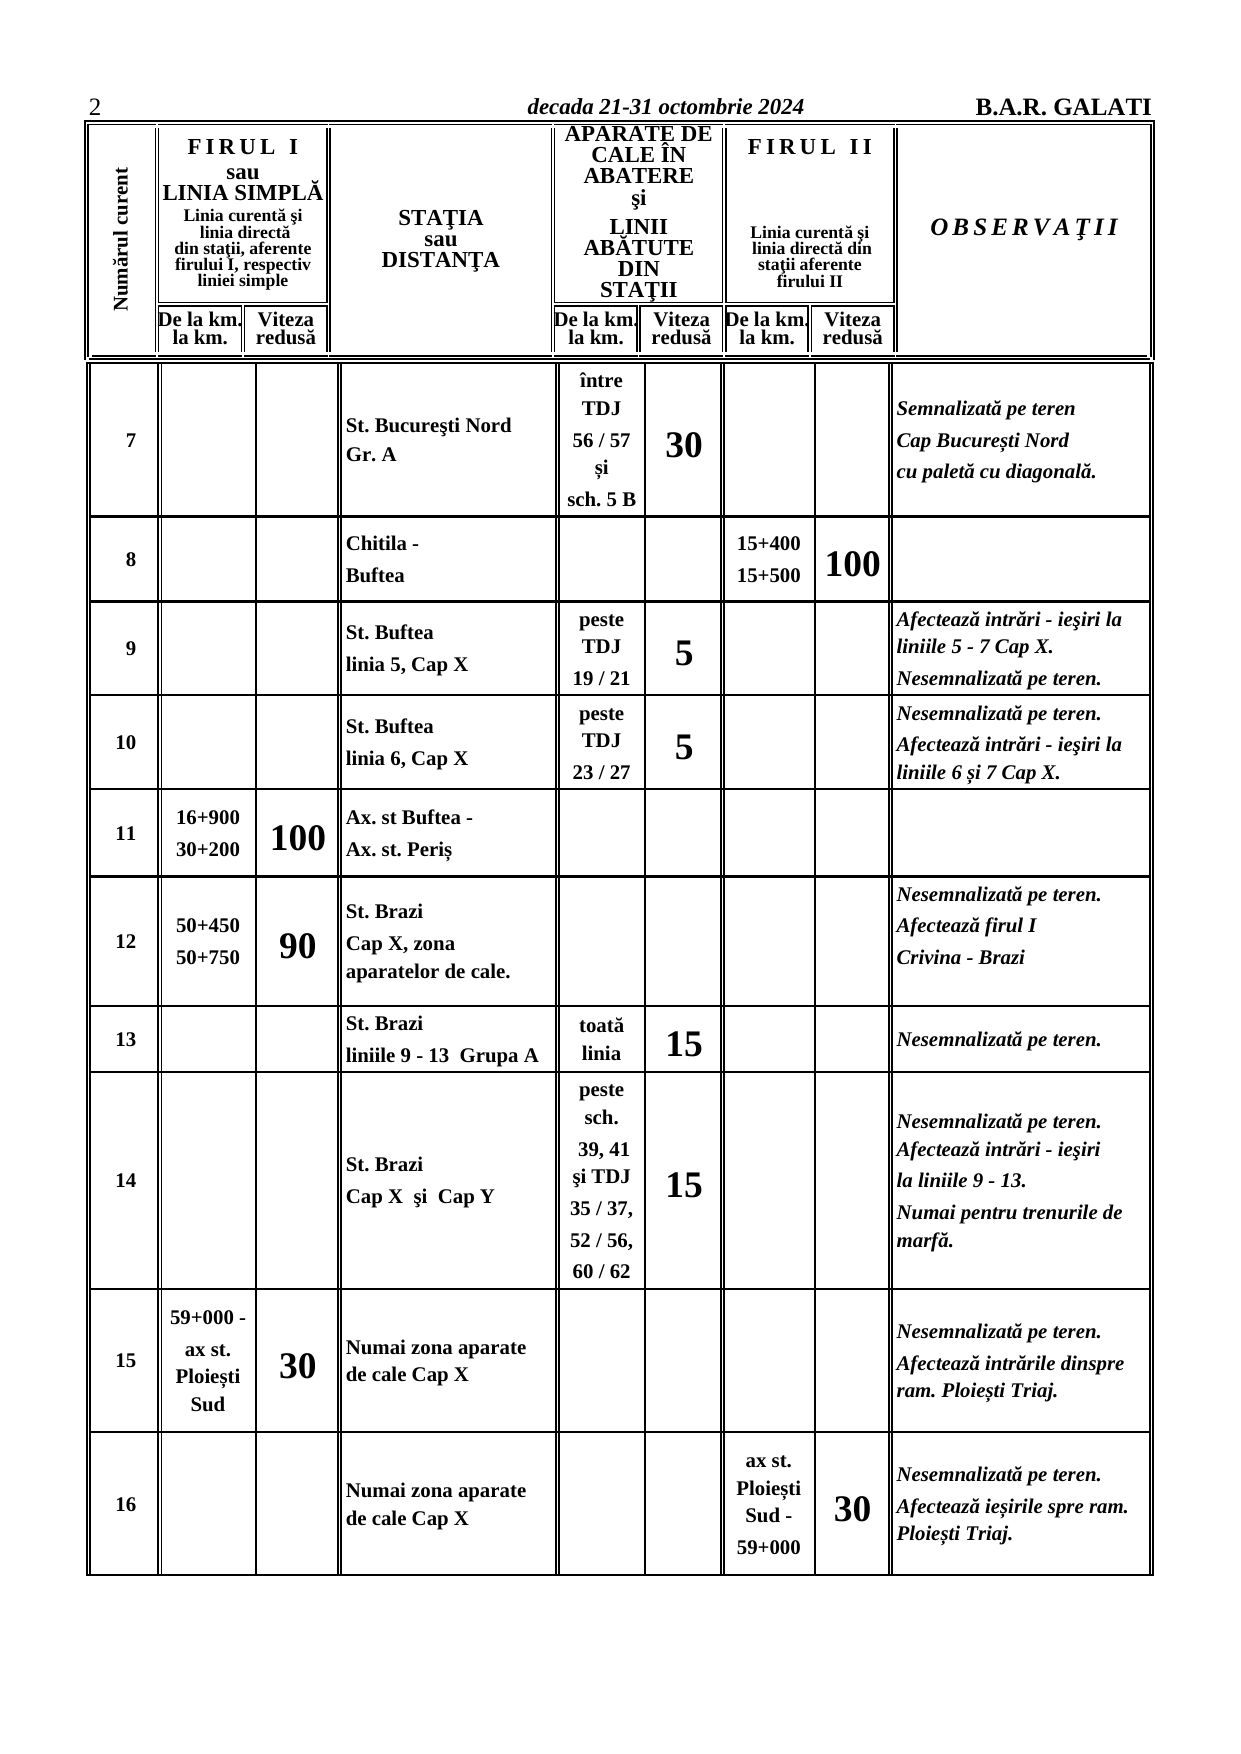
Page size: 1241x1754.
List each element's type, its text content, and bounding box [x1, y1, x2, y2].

table_cell 30 [646, 364, 720, 515]
table_cell Chitila - Buftea [342, 518, 555, 600]
table_cell [162, 696, 255, 788]
table_cell [91, 1290, 157, 1431]
table_cell Nesemnalizată pe teren. Afectează intrările dinspre ram. Ploiești Triaj. [893, 1290, 1149, 1431]
table_cell [725, 878, 814, 1004]
table_cell [257, 696, 337, 788]
table_cell peste TDJ 19 / 21 [560, 603, 644, 694]
table_cell [725, 1073, 814, 1288]
table_cell Numai zona aparate de cale Cap X [342, 1290, 555, 1431]
table_cell [816, 364, 888, 515]
table_cell [560, 518, 644, 600]
table_cell Nesemnalizată pe teren. Afectează intrări - ieşiri la liniile 9 - 13. Numai pentru trenurile de marfă. [893, 1073, 1149, 1288]
table_cell peste sch. 39, 41 şi TDJ 35 / 37, 52 / 56, 60 / 62 [560, 1073, 644, 1288]
table_cell [725, 1290, 814, 1431]
table_cell 30 [257, 1290, 337, 1431]
table_cell St. Buftea linia 5, Cap X [342, 603, 555, 694]
table_cell 15+400 15+500 [725, 518, 814, 600]
table_cell St. Brazi liniile 9 - 13 Grupa A [342, 1007, 555, 1071]
table_cell [257, 1073, 337, 1288]
table_cell 15 [646, 1007, 720, 1071]
table_cell [816, 1290, 888, 1431]
table_cell [816, 790, 888, 875]
table_cell 5 [646, 603, 720, 694]
table_cell 30 [816, 1433, 888, 1574]
table_cell [257, 1433, 337, 1574]
table_cell [91, 1007, 157, 1071]
table_cell [893, 790, 1149, 875]
table_cell [725, 603, 814, 694]
table_cell [560, 1290, 644, 1431]
table_cell St. Buftea linia 6, Cap X [342, 696, 555, 788]
table_cell Semnalizată pe teren Cap București Nord cu paletă cu diagonală. [893, 364, 1149, 515]
table_cell [91, 518, 157, 600]
table_cell [725, 364, 814, 515]
table_cell [816, 878, 888, 1004]
table_cell Afectează intrări - ieşiri la liniile 5 - 7 Cap X. Nesemnalizată pe teren. [893, 603, 1149, 694]
table_cell [646, 790, 720, 875]
table_cell Nesemnalizată pe teren. Afectează ieșirile spre ram. Ploiești Triaj. [893, 1433, 1149, 1574]
table_cell St. Brazi Cap X şi Cap Y [342, 1073, 555, 1288]
table_cell 59+000 - ax st. Ploiești Sud [162, 1290, 255, 1431]
table_cell toată linia [560, 1007, 644, 1071]
table_cell [257, 518, 337, 600]
table_cell [646, 1290, 720, 1431]
table_cell Nesemnalizată pe teren. Afectează intrări - ieşiri la liniile 6 și 7 Cap X. [893, 696, 1149, 788]
table_cell ax st. Ploiești Sud - 59+000 [725, 1433, 814, 1574]
table_cell Ax. st Buftea - Ax. st. Periș [342, 790, 555, 875]
table_cell [816, 1007, 888, 1071]
table_cell [162, 603, 255, 694]
table_cell [162, 1007, 255, 1071]
table_cell [162, 364, 255, 515]
table_cell 50+450 50+750 [162, 878, 255, 1004]
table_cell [342, 1433, 555, 1574]
table_cell [816, 603, 888, 694]
table_cell 16+900 30+200 [162, 790, 255, 875]
table_cell [91, 364, 157, 515]
table_cell [162, 518, 255, 600]
table_cell [162, 1433, 255, 1574]
table_cell [646, 878, 720, 1004]
table_cell [560, 790, 644, 875]
table_cell 15 [646, 1073, 720, 1288]
table_cell [816, 696, 888, 788]
table_cell între TDJ 56 / 57 și sch. 5 B [560, 364, 644, 515]
table_cell [91, 603, 157, 694]
table_cell 100 [257, 790, 337, 875]
table_cell [725, 696, 814, 788]
table_cell [91, 696, 157, 788]
table_cell [91, 878, 157, 1004]
table_cell [725, 790, 814, 875]
table_cell [816, 1073, 888, 1288]
table_cell Nesemnalizată pe teren. Afectează firul I Crivina - Brazi [893, 878, 1149, 1004]
table_cell St. Bucureşti Nord Gr. A [342, 364, 555, 515]
table_cell [257, 364, 337, 515]
table_cell 90 [257, 878, 337, 1004]
table_cell peste TDJ 23 / 27 [560, 696, 644, 788]
table_cell 5 [646, 696, 720, 788]
table_cell [257, 603, 337, 694]
table_cell [560, 1433, 644, 1574]
table_cell [725, 1007, 814, 1071]
table_cell 100 [816, 518, 888, 600]
table_cell [91, 790, 157, 875]
table_cell [893, 518, 1149, 600]
table_cell Nesemnalizată pe teren. [893, 1007, 1149, 1071]
table_cell [91, 1073, 157, 1288]
table_cell [162, 1073, 255, 1288]
table_cell [91, 1433, 157, 1574]
table_cell St. Brazi Cap X, zona aparatelor de cale. [342, 878, 555, 1004]
table_cell [257, 1007, 337, 1071]
table_cell [646, 518, 720, 600]
table_cell [560, 878, 644, 1004]
table_cell [646, 1433, 720, 1574]
